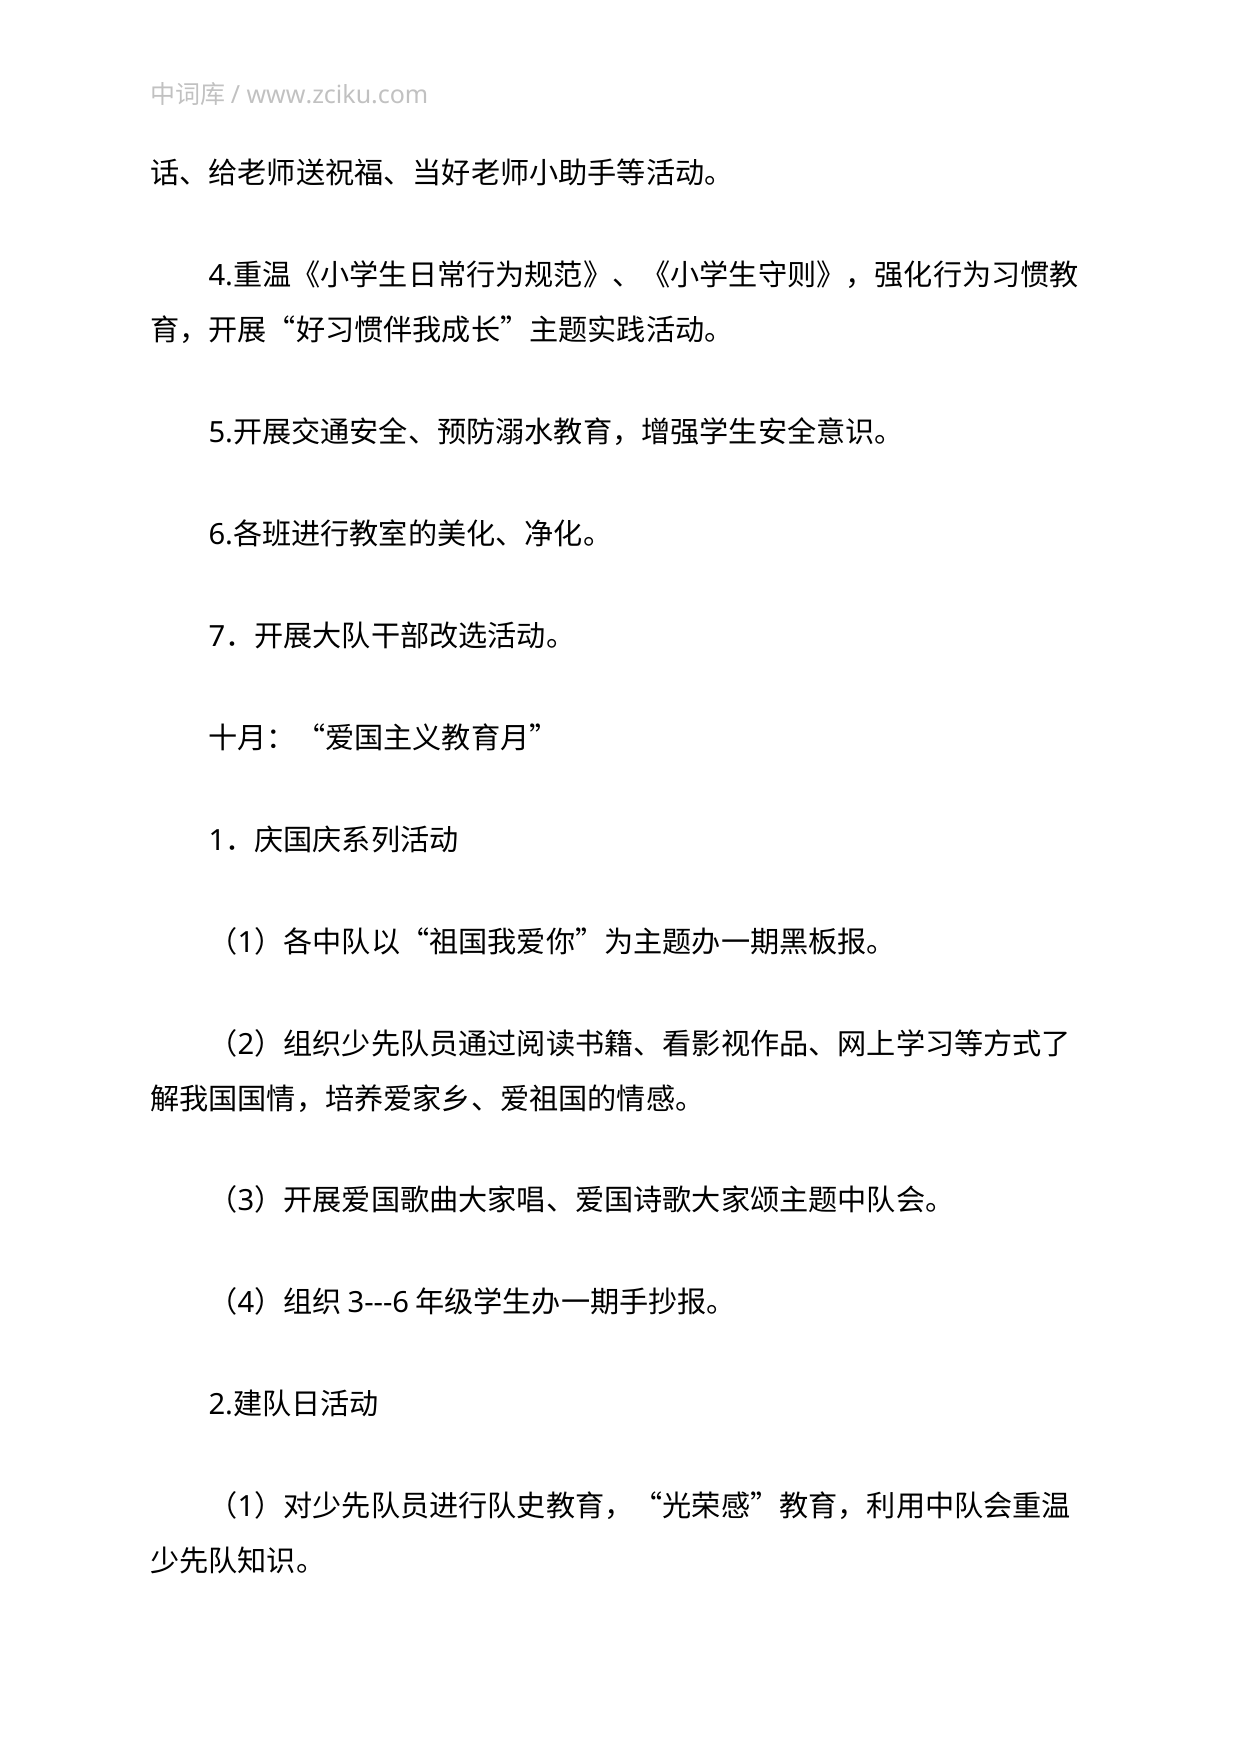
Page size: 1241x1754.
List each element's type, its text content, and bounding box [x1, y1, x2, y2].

text 6.各班进行教室的美化、净化。 [150, 511, 1090, 553]
text （2）组织少先队员通过阅读书籍、看影视作品、网上学习等方式了解我国国情，培养爱家乡、爱祖国的情感。 [150, 1020, 1090, 1117]
text 2.建队日活动 [150, 1381, 1090, 1423]
text 1．庆国庆系列活动 [150, 816, 1090, 859]
text 5.开展交通安全、预防溺水教育，增强学生安全意识。 [150, 408, 1090, 451]
text 十月：“爱国主义教育月” [150, 714, 1090, 757]
text 4.重温《小学生日常行为规范》、《小学生守则》，强化行为习惯教育，开展“好习惯伴我成长”主题实践活动。 [150, 252, 1090, 349]
text （1）各中队以“祖国我爱你”为主题办一期黑板报。 [150, 918, 1090, 961]
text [150, 150, 1090, 192]
text 7．开展大队干部改选活动。 [150, 612, 1090, 655]
text （3）开展爱国歌曲大家唱、爱国诗歌大家颂主题中队会。 [150, 1177, 1090, 1219]
text （4）组织3---6年级学生办一期手抄报。 [150, 1279, 1090, 1321]
text （1）对少先队员进行队史教育，“光荣感”教育，利用中队会重温少先队知识。 [150, 1483, 1090, 1580]
